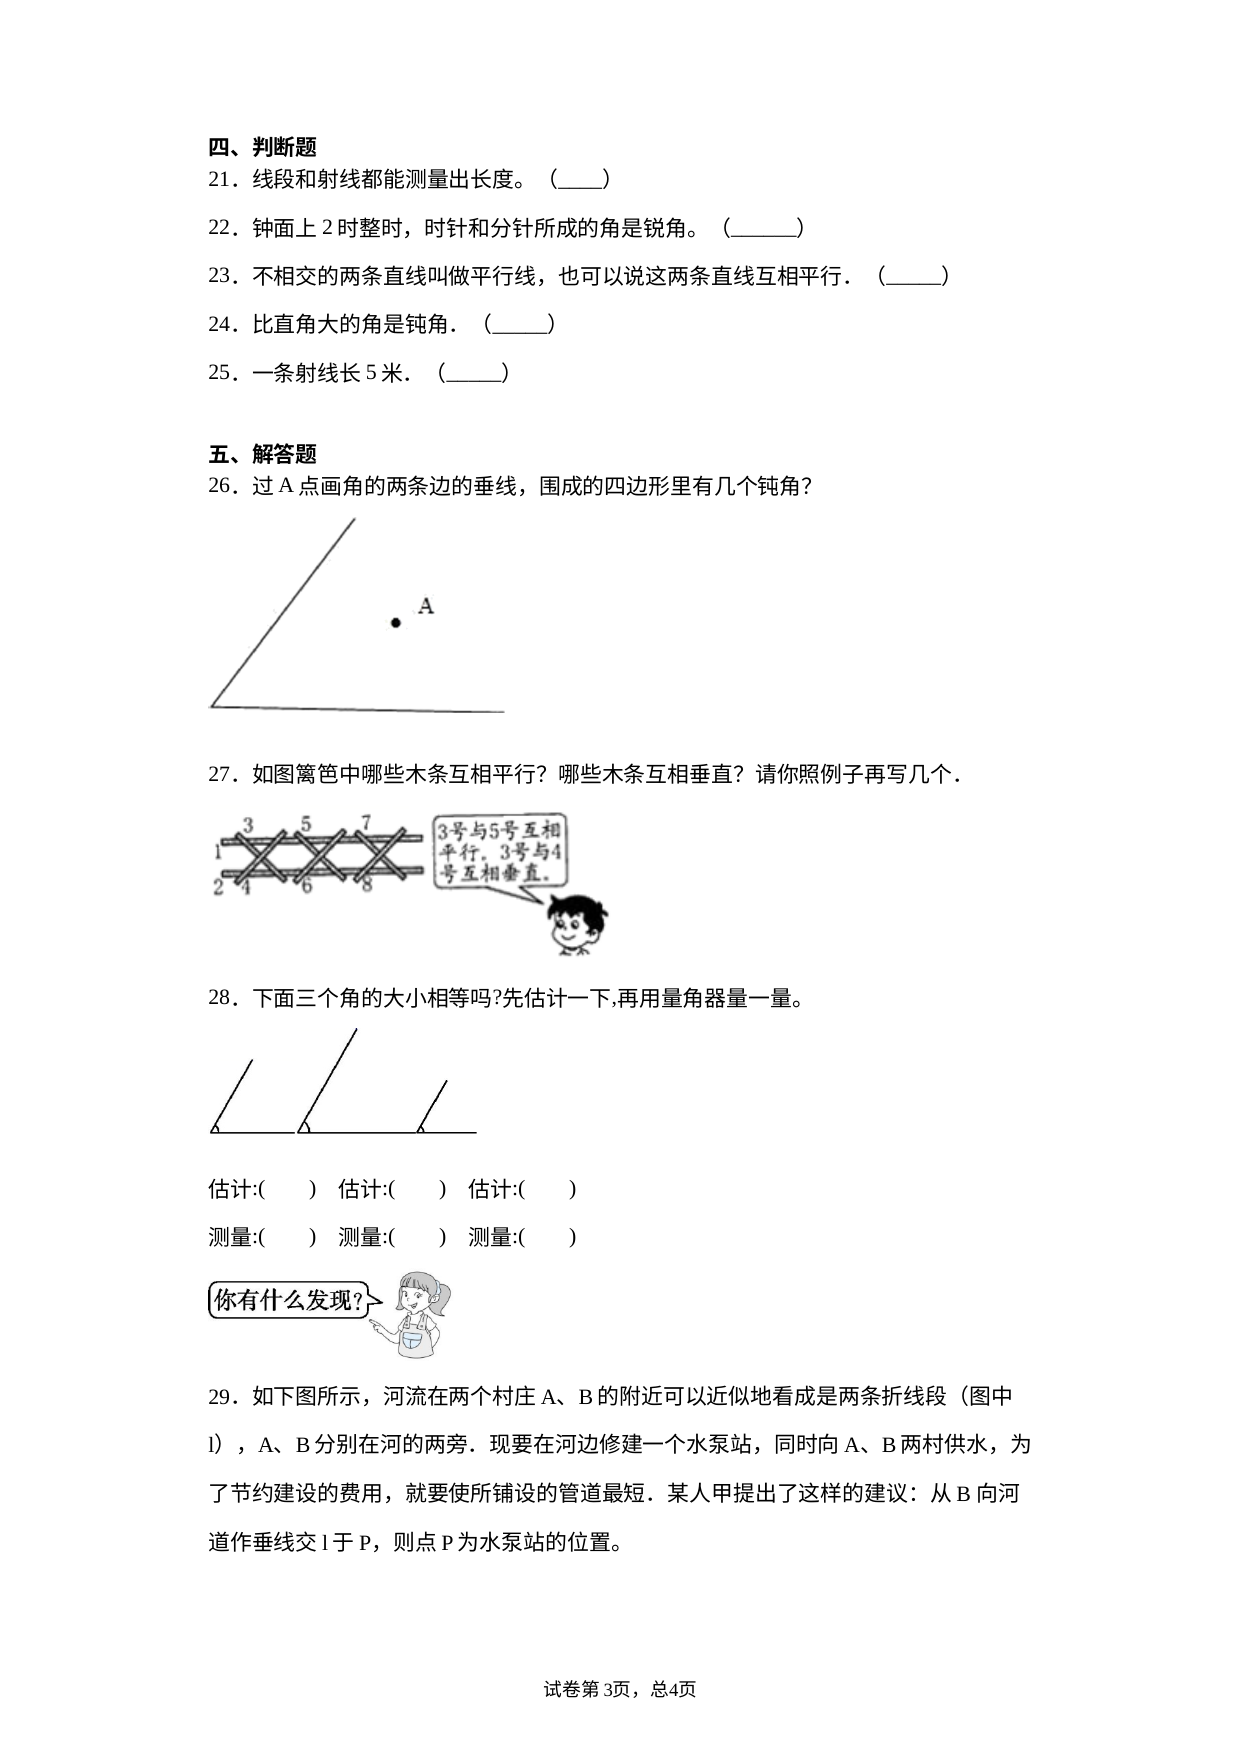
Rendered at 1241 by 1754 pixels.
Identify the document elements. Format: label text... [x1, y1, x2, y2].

text 24．比直角大的角是钝角．（_____） [208, 307, 1032, 339]
text 四、判断题 [208, 129, 1032, 162]
picture [208, 1028, 477, 1134]
picture [208, 517, 505, 713]
text 五、解答题 [208, 436, 1032, 469]
text 测量:( ) 测量:( ) 测量:( ) [208, 1220, 1032, 1252]
text 估计:( ) 估计:( ) 估计:( ) [208, 1171, 1032, 1204]
text 28．下面三个角的大小相等吗?先估计一下,再用量角器量一量。 [208, 981, 1032, 1013]
text 22．钟面上2时整时，时针和分针所成的角是锐角。（______） [208, 210, 1032, 243]
text 27．如图篱笆中哪些木条互相平行？哪些木条互相垂直？请你照例子再写几个． [208, 757, 1032, 789]
picture [208, 1268, 457, 1361]
text 29．如下图所示，河流在两个村庄A、B的附近可以近似地看成是两条折线段（图中l），A、B分别在河的两旁．现要在河边修建一个水泵站，同时向A、B两村供水，为了节约建设的费用，就要使所铺设的管道最短．某人甲提出了这样的建议：从B 向河道作垂线交l于 P，则点P为水泵站的位置。 [208, 1378, 1032, 1557]
text 26．过A点画角的两条边的垂线，围成的四边形里有几个钝角？ [208, 469, 1032, 501]
text 23．不相交的两条直线叫做平行线，也可以说这两条直线互相平行．（_____） [208, 259, 1032, 291]
picture [208, 805, 612, 961]
text 21．线段和射线都能测量出长度。（____） [208, 162, 1032, 194]
text 25．一条射线长5米．（_____） [208, 355, 1032, 388]
